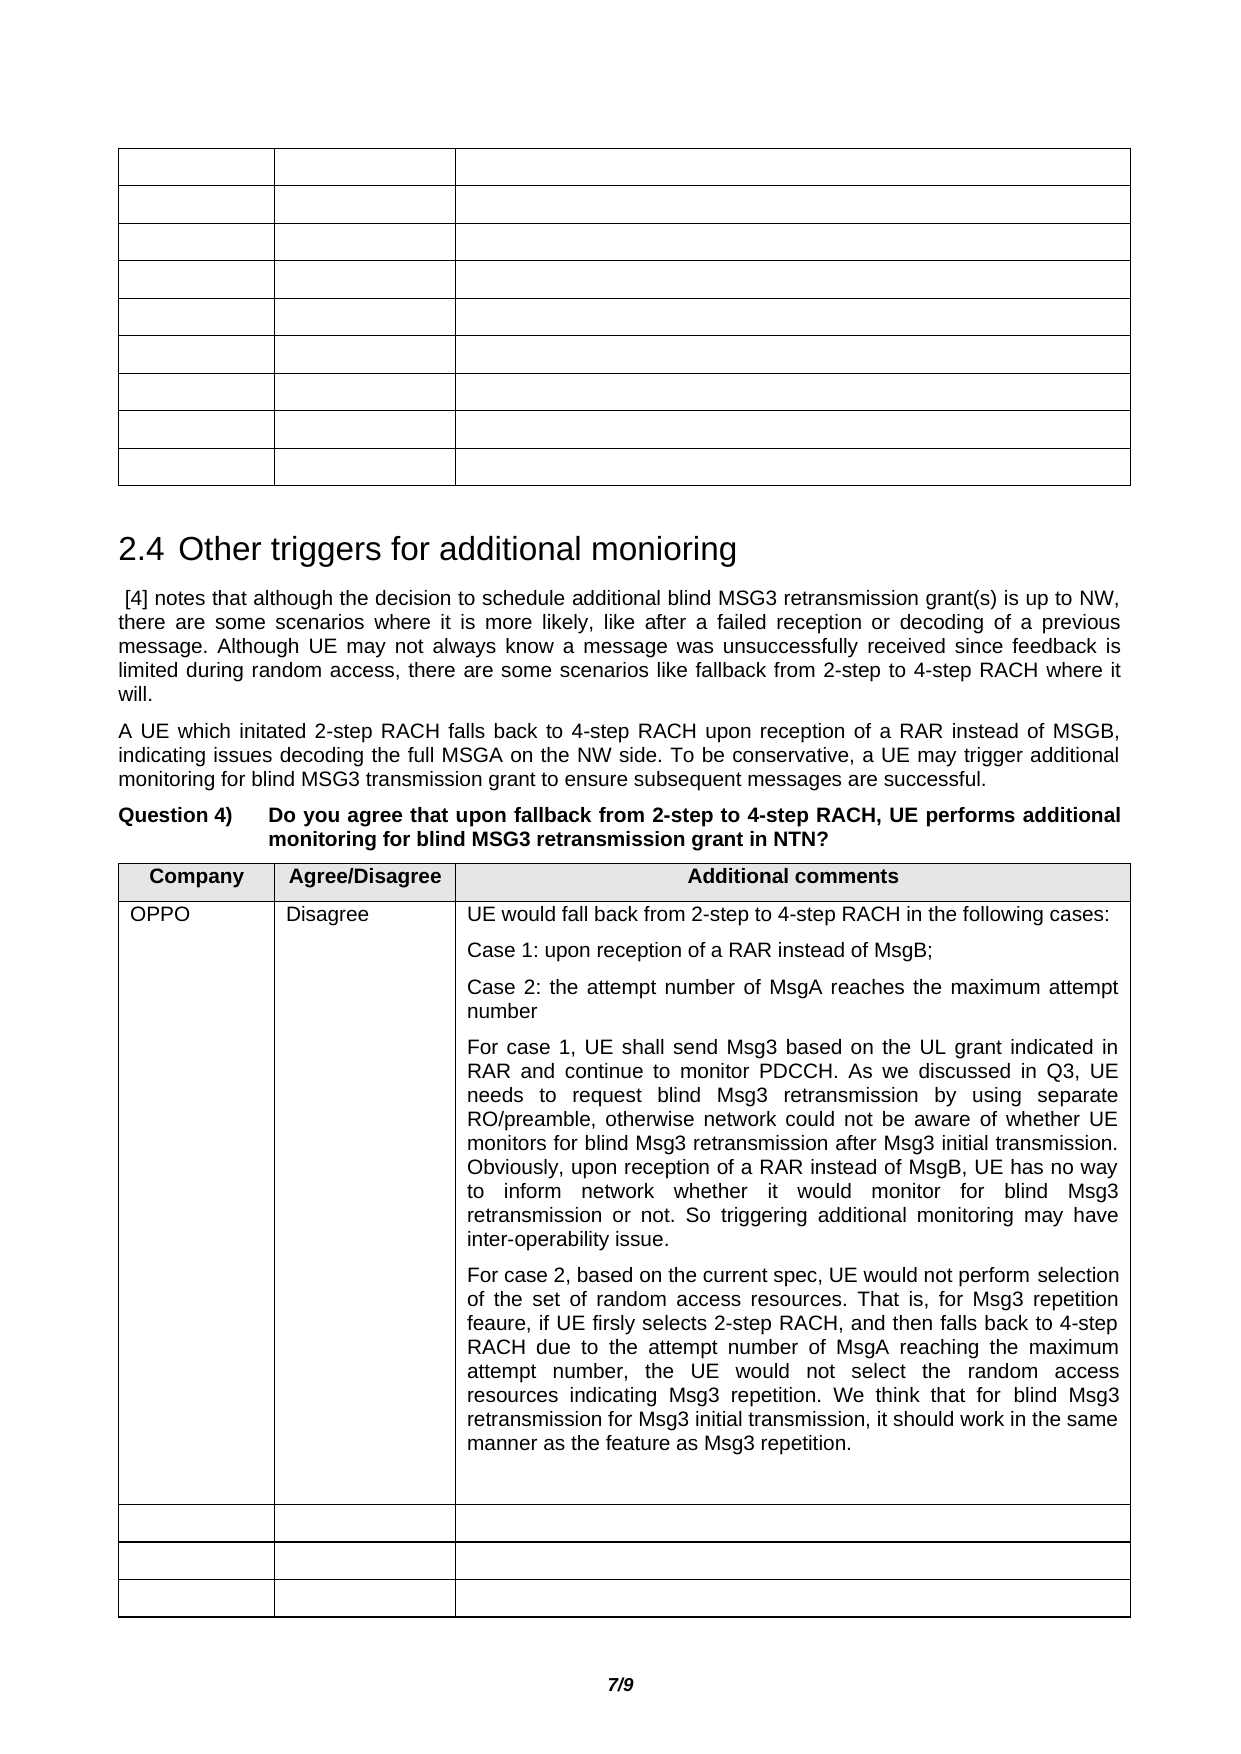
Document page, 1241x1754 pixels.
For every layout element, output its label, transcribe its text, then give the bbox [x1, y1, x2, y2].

table_cell [275, 299, 455, 335]
table_cell [456, 411, 1130, 448]
table_cell UE would fall back from 2-step to 4-step RACH in the following cases: Case 1: upon reception of a RAR instead of MsgB; Case 2: the attempt number of MsgA reaches the maximum attempt number For case 1, UE shall send Msg3 based on the UL grant indicated in RAR and continue to monitor PDCCH. As we discussed in Q3, UE needs to request blind Msg3 retransmission by using separate RO/preamble, otherwise network could not be aware of whether UE monitors for blind Msg3 retransmission after Msg3 initial transmission. Obviously, upon reception of a RAR instead of MsgB, UE has no way to inform network whether it would monitor for blind Msg3 retransmission or not. So triggering additional monitoring may have inter-operability issue. For case 2, based on the current spec, UE would not perform selection of the set of random access resources. That is, for Msg3 repetition feaure, if UE firsly selects 2-step RACH, and then falls back to 4-step RACH due to the attempt number of MsgA reaching the maximum attempt number, the UE would not select the random access resources indicating Msg3 repetition. We think that for blind Msg3 retransmission for Msg3 initial transmission, it should work in the same manner as the feature as Msg3 repetition. [456, 902, 1130, 1504]
table_cell [119, 374, 274, 410]
text [4] notes that although the decision to schedule additional blind MSG3 retransmission grant(s) is up to NW, there are some scenarios where it is more likely, like after a failed reception or decoding of a previous message. Although UE may not always know a message was unsuccessfully received since feedback is limited during random access, there are some scenarios like fallback from 2-step to 4-step RACH where it will. [118, 586, 1122, 706]
subtitle Other triggers for additional monioring [118, 529, 1122, 567]
table_cell [456, 261, 1130, 298]
table_cell [119, 1543, 274, 1579]
table_cell [275, 261, 455, 298]
table_cell [119, 261, 274, 298]
table_cell [119, 1505, 274, 1541]
table_header Additional comments [456, 864, 1130, 901]
table_cell [119, 299, 274, 335]
table_cell [119, 1580, 274, 1616]
table_cell [275, 411, 455, 448]
table_cell [119, 224, 274, 260]
table_cell [456, 299, 1130, 335]
table_cell [456, 1543, 1130, 1579]
table_cell [119, 186, 274, 223]
table_cell [275, 186, 455, 223]
table_cell [275, 149, 455, 185]
table_cell [456, 449, 1130, 485]
table_cell [275, 224, 455, 260]
text Question 4) Do you agree that upon fallback from 2-step to 4-step RACH, UE performs additional monitoring for blind MSG3 retransmission grant in NTN? [118, 803, 1122, 851]
table_cell [456, 1505, 1130, 1541]
table_cell [456, 374, 1130, 410]
table_cell [456, 1580, 1130, 1616]
table_cell [275, 1543, 455, 1579]
text A UE which initated 2-step RACH falls back to 4-step RACH upon reception of a RAR instead of MSGB, indicating issues decoding the full MSGA on the NW side. To be conservative, a UE may trigger additional monitoring for blind MSG3 transmission grant to ensure subsequent messages are successful. [118, 718, 1122, 790]
table_cell [275, 374, 455, 410]
table_header Agree/Disagree [275, 864, 455, 901]
table_cell [275, 449, 455, 485]
table_cell [456, 224, 1130, 260]
table_cell [119, 336, 274, 373]
table_header Company [119, 864, 274, 901]
table_cell [275, 1580, 455, 1616]
table_cell [275, 1505, 455, 1541]
table_cell [275, 336, 455, 373]
table_cell OPPO [119, 902, 274, 1504]
table_cell [119, 411, 274, 448]
table_cell [456, 186, 1130, 223]
table_cell Disagree [275, 902, 455, 1504]
table_cell [456, 336, 1130, 373]
table_cell [119, 449, 274, 485]
table_cell [119, 149, 274, 185]
table_cell [456, 149, 1130, 185]
